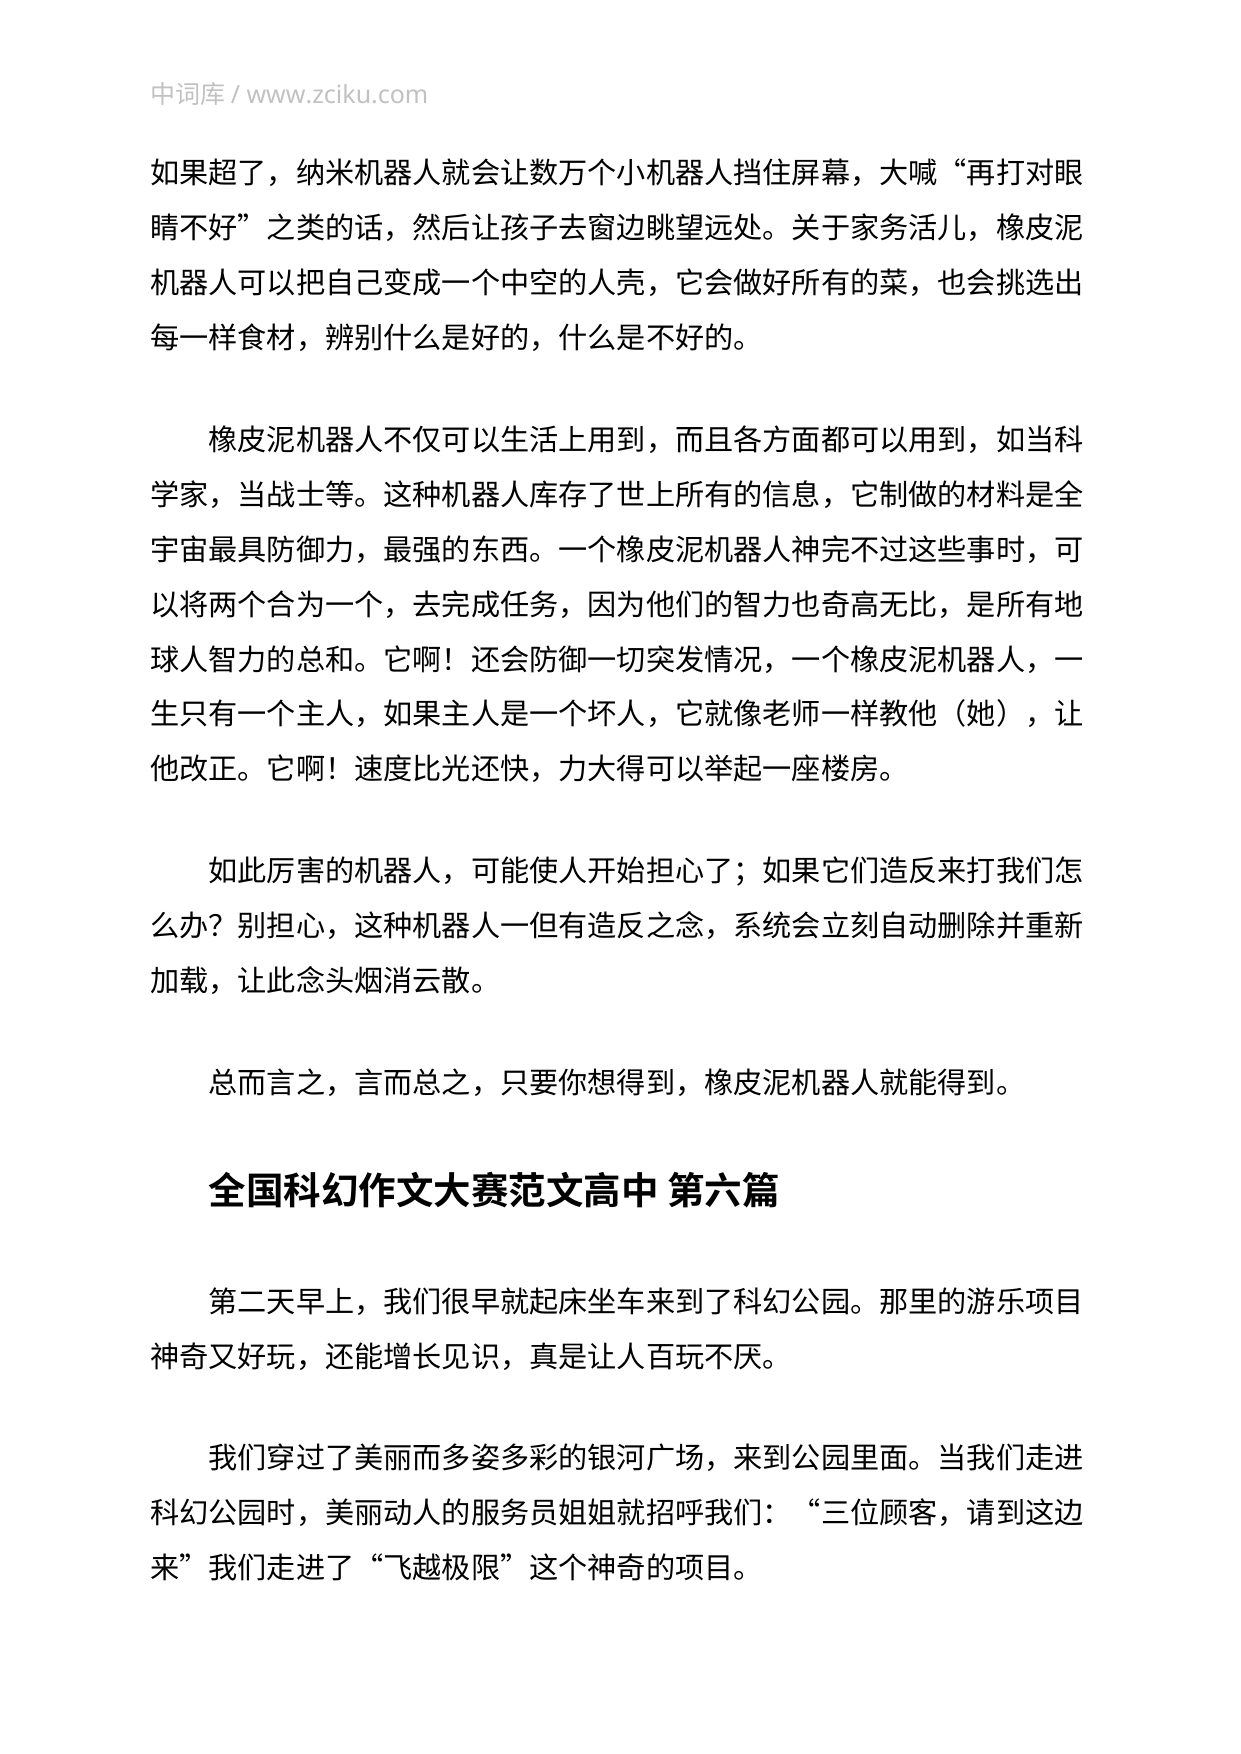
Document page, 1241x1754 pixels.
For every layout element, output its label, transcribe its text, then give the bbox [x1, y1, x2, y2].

text 总而言之，言而总之，只要你想得到，橡皮泥机器人就能得到。 [150, 1059, 1090, 1101]
text 全国科幻作文大赛范文高中 第六篇 [150, 1161, 1090, 1215]
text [150, 150, 1090, 357]
text 如此厉害的机器人，可能使人开始担心了；如果它们造反来打我们怎么办？别担心，这种机器人一但有造反之念，系统会立刻自动删除并重新加载，让此念头烟消云散。 [150, 848, 1090, 1000]
text 橡皮泥机器人不仅可以生活上用到，而且各方面都可以用到，如当科学家，当战士等。这种机器人库存了世上所有的信息，它制做的材料是全宇宙最具防御力，最强的东西。一个橡皮泥机器人神完不过这些事时，可以将两个合为一个，去完成任务，因为他们的智力也奇高无比，是所有地球人智力的总和。它啊！还会防御一切突发情况，一个橡皮泥机器人，一生只有一个主人，如果主人是一个坏人，它就像老师一样教他（她），让他改正。它啊！速度比光还快，力大得可以举起一座楼房。 [150, 416, 1090, 788]
text 第二天早上，我们很早就起床坐车来到了科幻公园。那里的游乐项目神奇又好玩，还能增长见识，真是让人百玩不厌。 [150, 1278, 1090, 1376]
text 我们穿过了美丽而多姿多彩的银河广场，来到公园里面。当我们走进科幻公园时，美丽动人的服务员姐姐就招呼我们：“三位顾客，请到这边来”我们走进了“飞越极限”这个神奇的项目。 [150, 1435, 1090, 1587]
